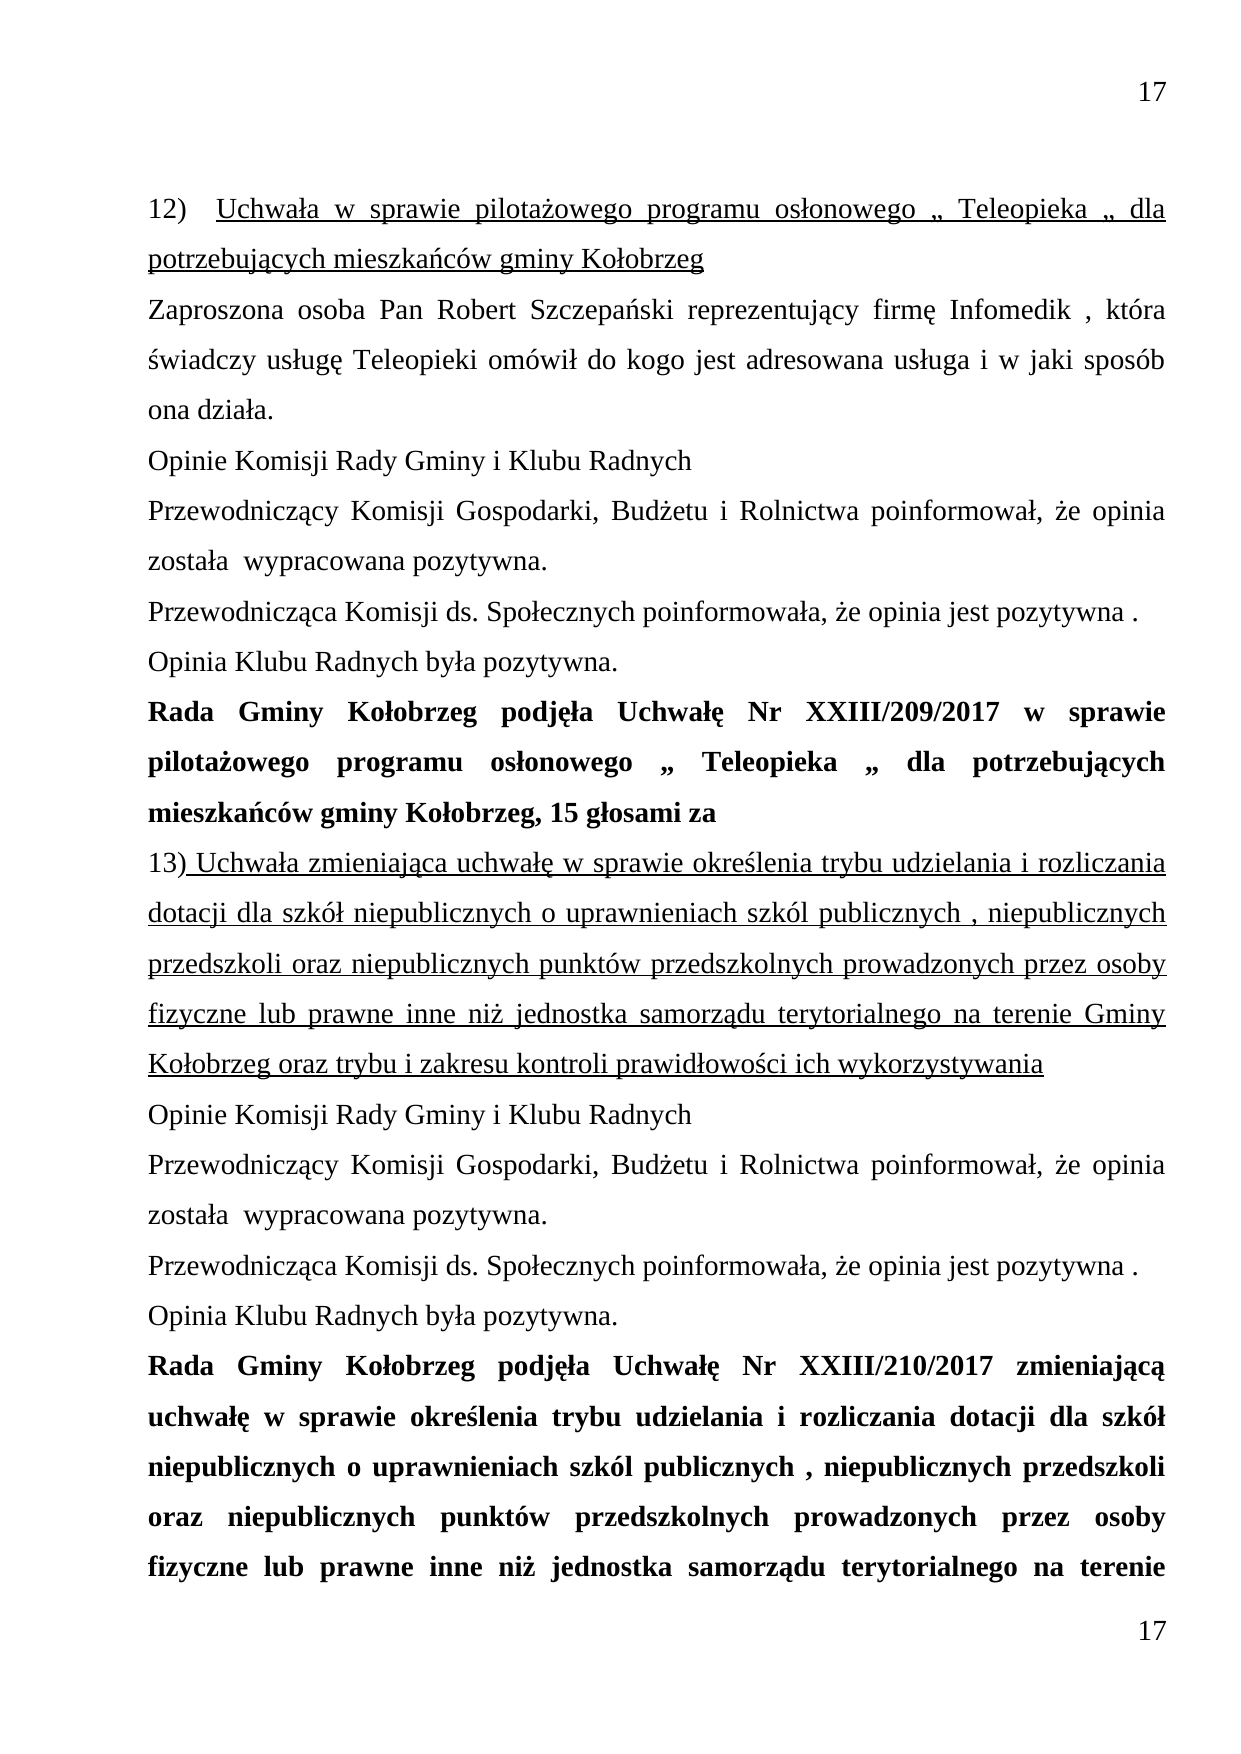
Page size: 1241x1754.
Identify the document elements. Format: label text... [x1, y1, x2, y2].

text 13) Uchwała zmieniająca uchwałę w sprawie określenia trybu udzielania i rozliczania dotacji dla szkół niepublicznych o uprawnieniach szkól publicznych , niepublicznych przedszkoli oraz niepublicznych punktów przedszkolnych prowadzonych przez osoby fizyczne lub prawne inne niż jednostka samorządu terytorialnego na terenie Gminy Kołobrzeg oraz trybu i zakresu kontroli prawidłowości ich wykorzystywania [148, 845, 1166, 925]
text 13) Uchwała zmieniająca uchwałę w sprawie określenia trybu udzielania i rozliczania dotacji dla szkół niepublicznych o uprawnieniach szkól publicznych , niepublicznych przedszkoli oraz niepublicznych punktów przedszkolnych prowadzonych przez osoby fizyczne lub prawne inne niż jednostka samorządu terytorialnego na terenie Gminy Kołobrzeg oraz trybu i zakresu kontroli prawidłowości ich wykorzystywania [148, 976, 1166, 1025]
text Rada Gminy Kołobrzeg podjęła Uchwałę Nr XXIII/209/2017 w sprawie pilotażowego programu osłonowego „ Teleopieka „ dla potrzebujących mieszkańców gminy Kołobrzeg, 15 głosami za [148, 694, 1166, 828]
text Opinie Komisji Rady Gminy i Klubu Radnych [148, 443, 1166, 476]
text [148, 1348, 1166, 1583]
text Przewodnicząca Komisji ds. Społecznych poinformowała, że opinia jest pozytywna . [148, 594, 1166, 627]
text Przewodnicząca Komisji ds. Społecznych poinformowała, że opinia jest pozytywna . [148, 1248, 1166, 1281]
text Przewodniczący Komisji Gospodarki, Budżetu i Rolnictwa poinformował, że opinia została wypracowana pozytywna. [148, 493, 1166, 577]
text 13) Uchwała zmieniająca uchwałę w sprawie określenia trybu udzielania i rozliczania dotacji dla szkół niepublicznych o uprawnieniach szkól publicznych , niepublicznych przedszkoli oraz niepublicznych punktów przedszkolnych prowadzonych przez osoby fizyczne lub prawne inne niż jednostka samorządu terytorialnego na terenie Gminy Kołobrzeg oraz trybu i zakresu kontroli prawidłowości ich wykorzystywania [148, 926, 1166, 975]
text Opinia Klubu Radnych była pozytywna. [148, 644, 1166, 677]
text 13) Uchwała zmieniająca uchwałę w sprawie określenia trybu udzielania i rozliczania dotacji dla szkół niepublicznych o uprawnieniach szkól publicznych , niepublicznych przedszkoli oraz niepublicznych punktów przedszkolnych prowadzonych przez osoby fizyczne lub prawne inne niż jednostka samorządu terytorialnego na terenie Gminy Kołobrzeg oraz trybu i zakresu kontroli prawidłowości ich wykorzystywania [148, 1027, 1166, 1080]
text Przewodniczący Komisji Gospodarki, Budżetu i Rolnictwa poinformował, że opinia została wypracowana pozytywna. [148, 1147, 1166, 1231]
text Opinia Klubu Radnych była pozytywna. [148, 1298, 1166, 1332]
text 12) Uchwała w sprawie pilotażowego programu osłonowego „ Teleopieka „ dla potrzebujących mieszkańców gminy Kołobrzeg [148, 191, 1166, 275]
text Opinie Komisji Rady Gminy i Klubu Radnych [148, 1097, 1166, 1130]
text Zaproszona osoba Pan Robert Szczepański reprezentujący firmę Infomedik , która świadczy usługę Teleopieki omówił do kogo jest adresowana usługa i w jaki sposób ona działa. [148, 292, 1166, 426]
